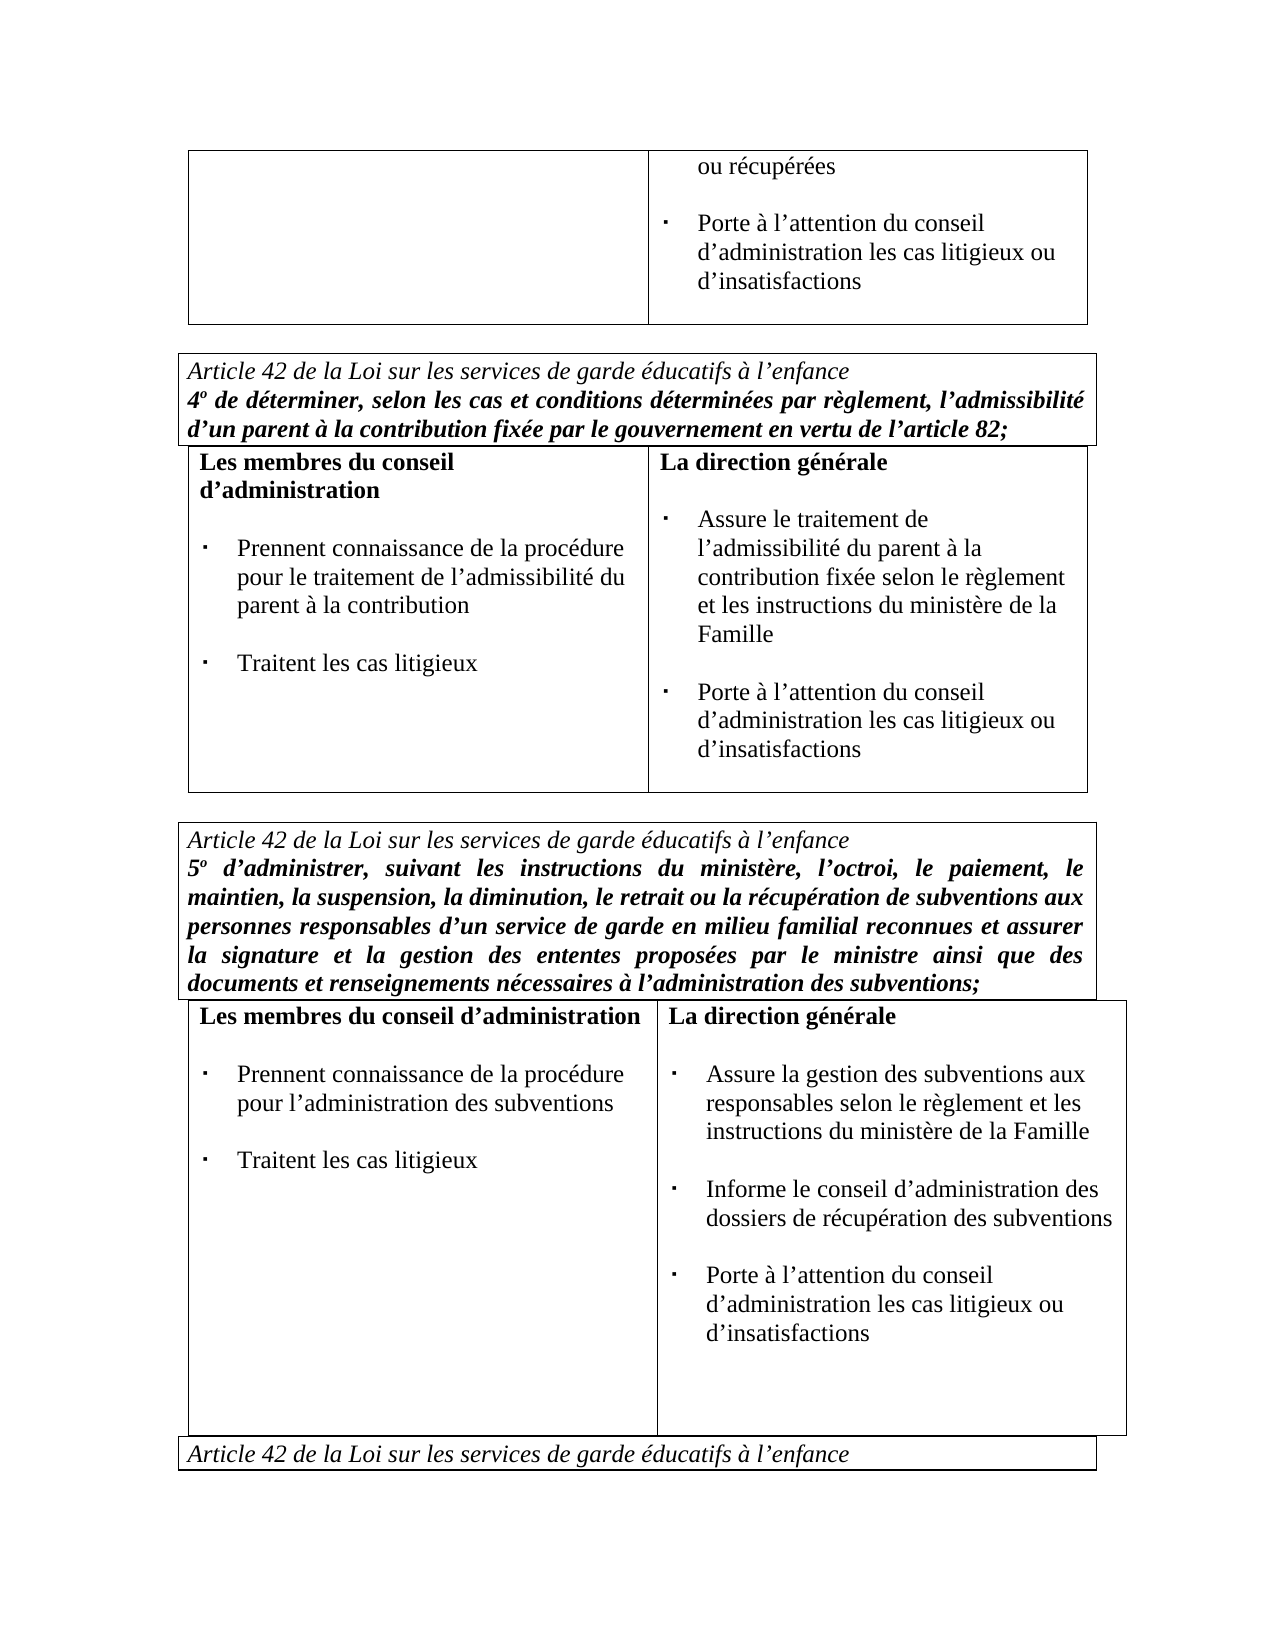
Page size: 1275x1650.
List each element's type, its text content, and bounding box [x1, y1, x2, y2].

text Article 42 de la Loi sur les services de garde éducatifs à l’enfance [179, 823, 1096, 850]
text Article 42 de la Loi sur les services de garde éducatifs à l’enfance [179, 354, 1096, 382]
table_header Les membres du conseil d’administration Prennent connaissance de la procédure pour le traitement de l’admissibilité du parent à la contribution Traitent les cas litigieux [189, 447, 648, 792]
text 4o de déterminer, selon les cas et conditions déterminées par règlement, l’admissibilité d’un parent à la contribution fixée par le gouvernement en vertu de l’article 82; [179, 382, 1096, 445]
table_header Les membres du conseil d’administration Prennent connaissance de la procédure pour l’administration des subventions Traitent les cas litigieux [189, 1001, 657, 1434]
table_header La direction générale Assure la gestion des subventions aux responsables selon le règlement et les instructions du ministère de la Famille Informe le conseil d’administration des dossiers de récupération des subventions Porte à l’attention du conseil d’administration les cas litigieux ou d’insatisfactions [658, 1001, 1126, 1434]
text 5o d’administrer, suivant les instructions du ministère, l’octroi, le paiement, le maintien, la suspension, la diminution, le retrait ou la récupération de subventions aux personnes responsables d’un service de garde en milieu familial reconnues et assurer la signature et la gestion des ententes proposées par le ministre ainsi que des documents et renseignements nécessaires à l’administration des subventions; [179, 850, 1096, 999]
text Article 42 de la Loi sur les services de garde éducatifs à l’enfance [179, 1437, 1096, 1469]
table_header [189, 151, 648, 323]
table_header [649, 151, 1087, 323]
table_header La direction générale Assure le traitement de l’admissibilité du parent à la contribution fixée selon le règlement et les instructions du ministère de la Famille Porte à l’attention du conseil d’administration les cas litigieux ou d’insatisfactions [649, 447, 1087, 792]
